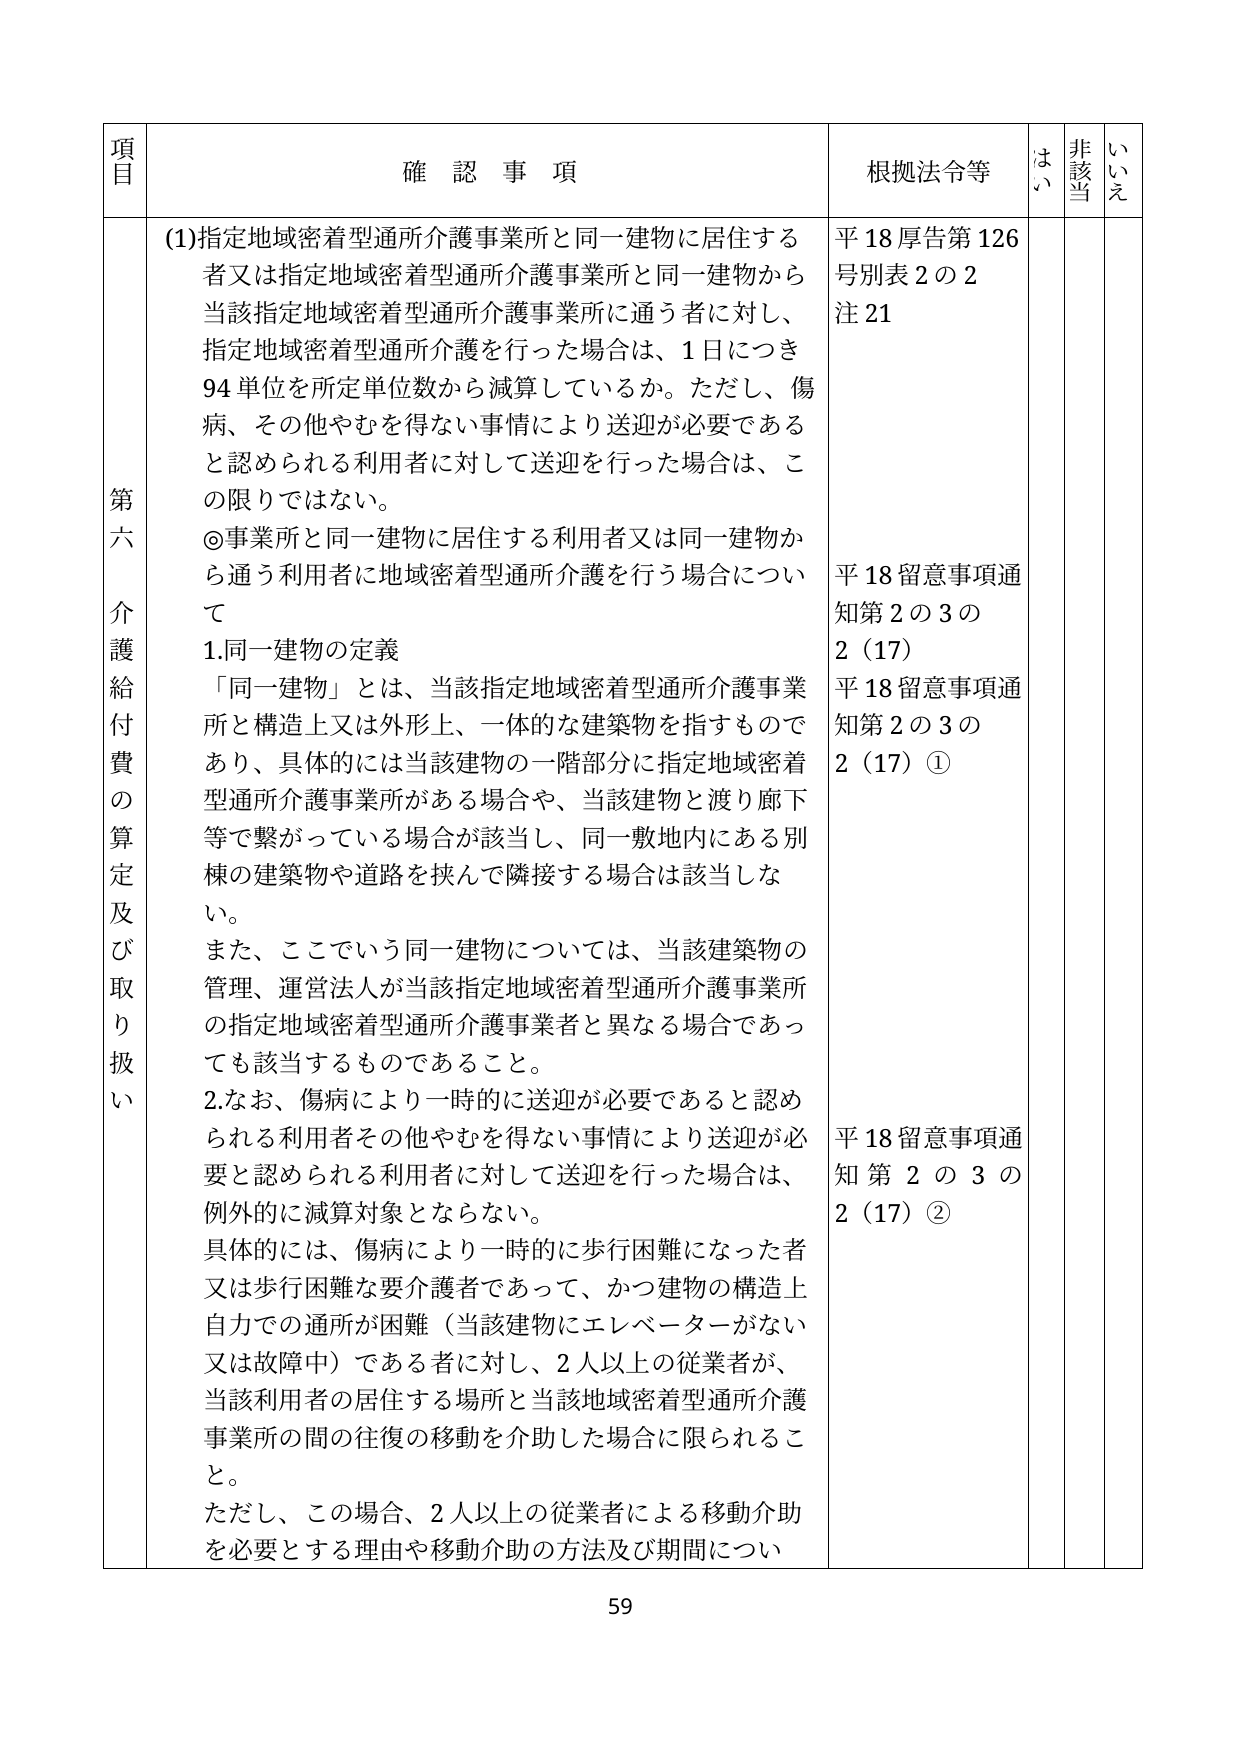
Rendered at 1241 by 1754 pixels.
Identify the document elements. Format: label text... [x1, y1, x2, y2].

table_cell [147, 218, 828, 1568]
table_header 非該当 [1065, 124, 1104, 217]
table_header いいえ [1105, 124, 1142, 217]
table_header 根拠法令等 [829, 124, 1028, 217]
table_cell □ [1105, 218, 1142, 1568]
table_header 項目 [104, 124, 146, 217]
table_cell □ [1065, 218, 1104, 1568]
table_header はい [1029, 124, 1064, 217]
table_header 確 認 事 項 [147, 124, 828, 217]
table_cell □ [1029, 218, 1064, 1568]
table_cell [829, 218, 1028, 1568]
